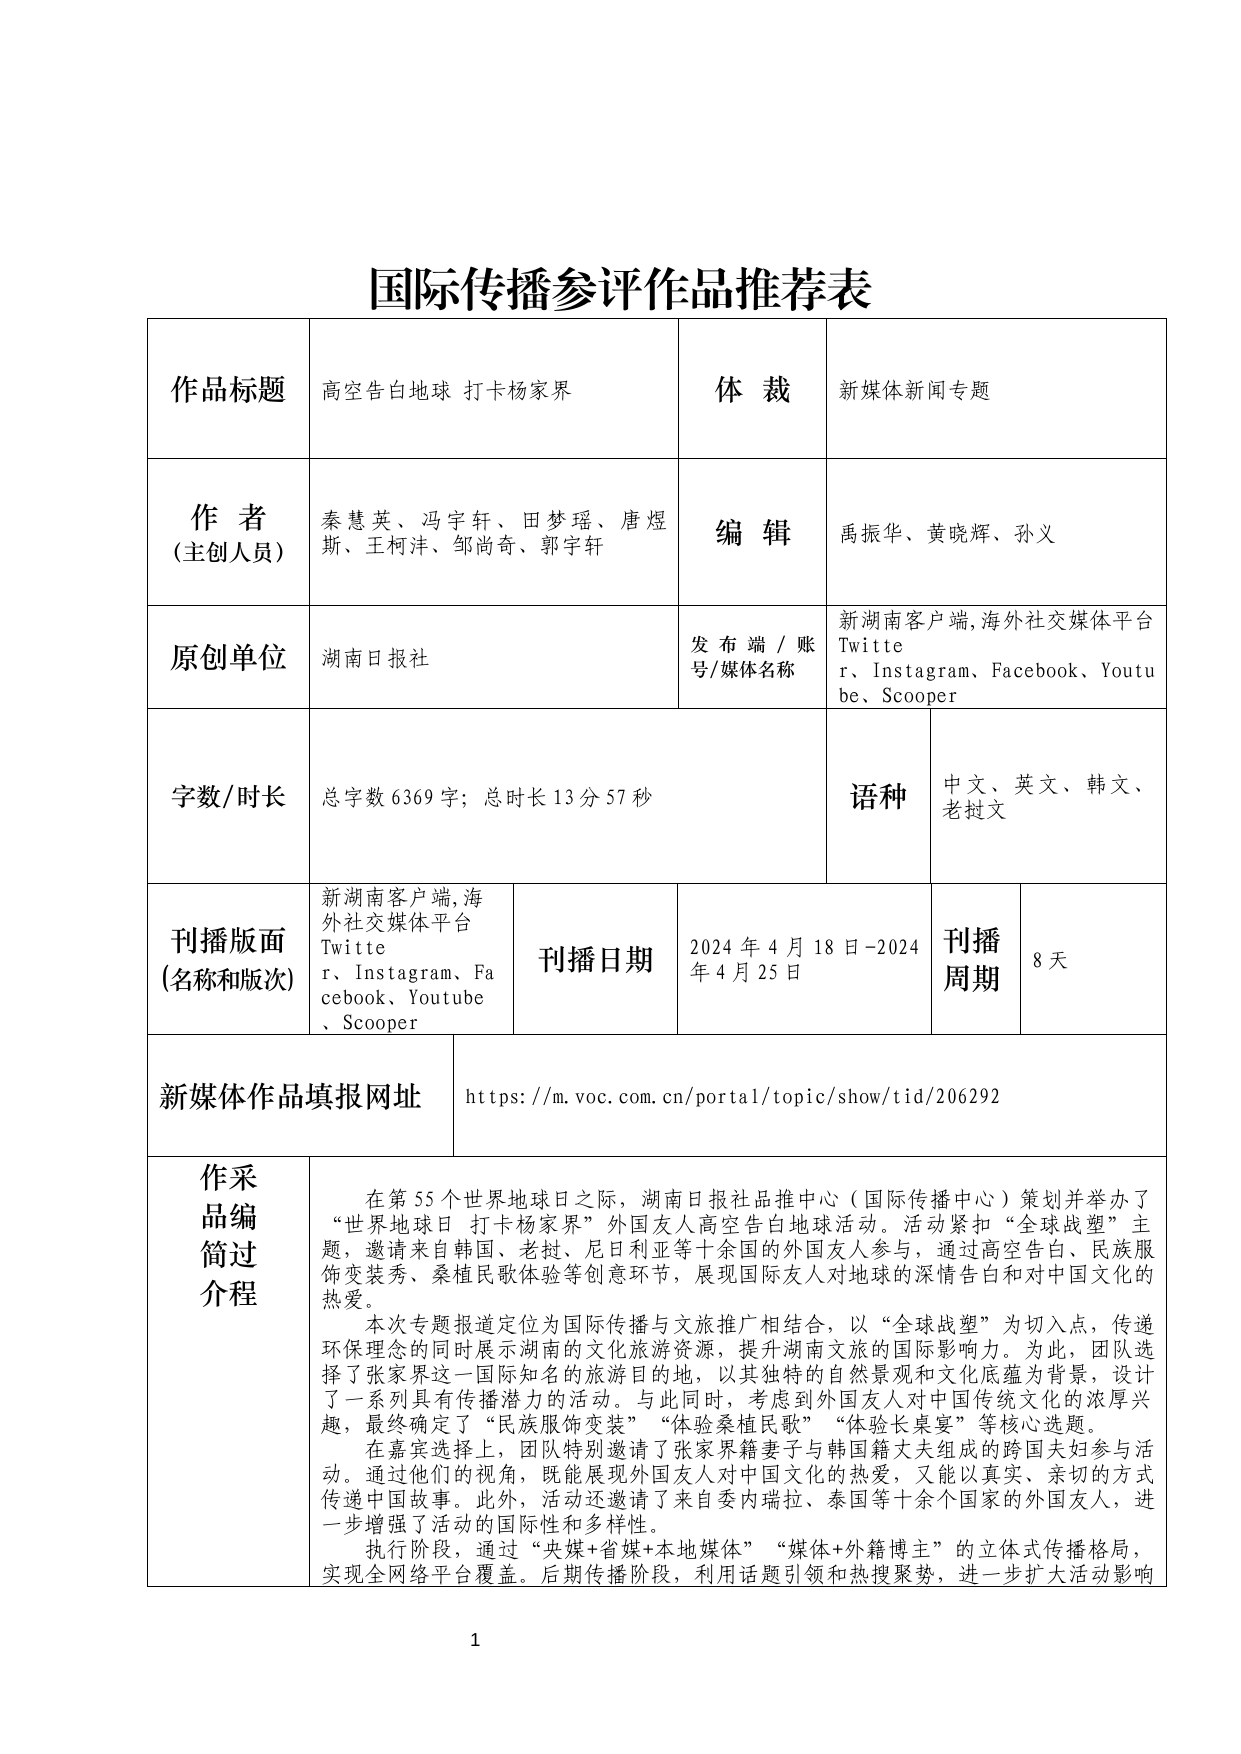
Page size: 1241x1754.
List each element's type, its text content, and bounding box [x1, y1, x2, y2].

table_cell 刊播 周期 [932, 884, 1020, 1033]
table_cell 刊播日期 [514, 884, 677, 1033]
table_cell 新媒体作品填报网址 [148, 1035, 453, 1156]
table_cell 湖南日报社 [310, 606, 678, 707]
table_header 作品标题 [148, 319, 309, 458]
table_header 体 裁 [679, 319, 826, 458]
table_cell 新湖南客户端,海外社交媒体平台Twitter、Instagram、Facebook、Youtube、Scooper [310, 884, 513, 1033]
table_cell 语种 [827, 709, 930, 882]
table_header 高空告白地球 打卡杨家界 [310, 319, 678, 458]
table_cell 中文、英文、韩文、老挝文 [931, 709, 1166, 882]
table_cell 新湖南客户端,海外社交媒体平台Twitter、Instagram、Facebook、Youtube、Scooper [827, 606, 1166, 707]
table_cell 作 者 （主创人员） [148, 459, 309, 604]
table_cell https://m.voc.com.cn/portal/topic/show/tid/206292 [454, 1035, 1166, 1156]
table_cell 8天 [1021, 884, 1166, 1033]
table_cell 作采 品编 简过 介程 [148, 1157, 309, 1586]
table_cell 秦慧英、冯宇轩、田梦瑶、唐煜斯、王柯沣、邹尚奇、郭宇轩 [310, 459, 678, 604]
table_cell 原创单位 [148, 606, 309, 707]
table_cell 2024年4月18日-2024年4月25日 [678, 884, 931, 1033]
table_cell 禹振华、黄晓辉、孙义 [827, 459, 1166, 604]
table_cell 总字数6369字；总时长13分57秒 [310, 709, 826, 882]
table_cell 刊播版面 (名称和版次) [148, 884, 309, 1033]
table_header 新媒体新闻专题 [827, 319, 1166, 458]
text 国际传播参评作品推荐表 [177, 256, 1063, 318]
table_cell 编 辑 [679, 459, 826, 604]
table_cell 字数/时长 [148, 709, 309, 882]
table_cell 发布端/账号/媒体名称 [679, 606, 826, 707]
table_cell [310, 1157, 1166, 1586]
